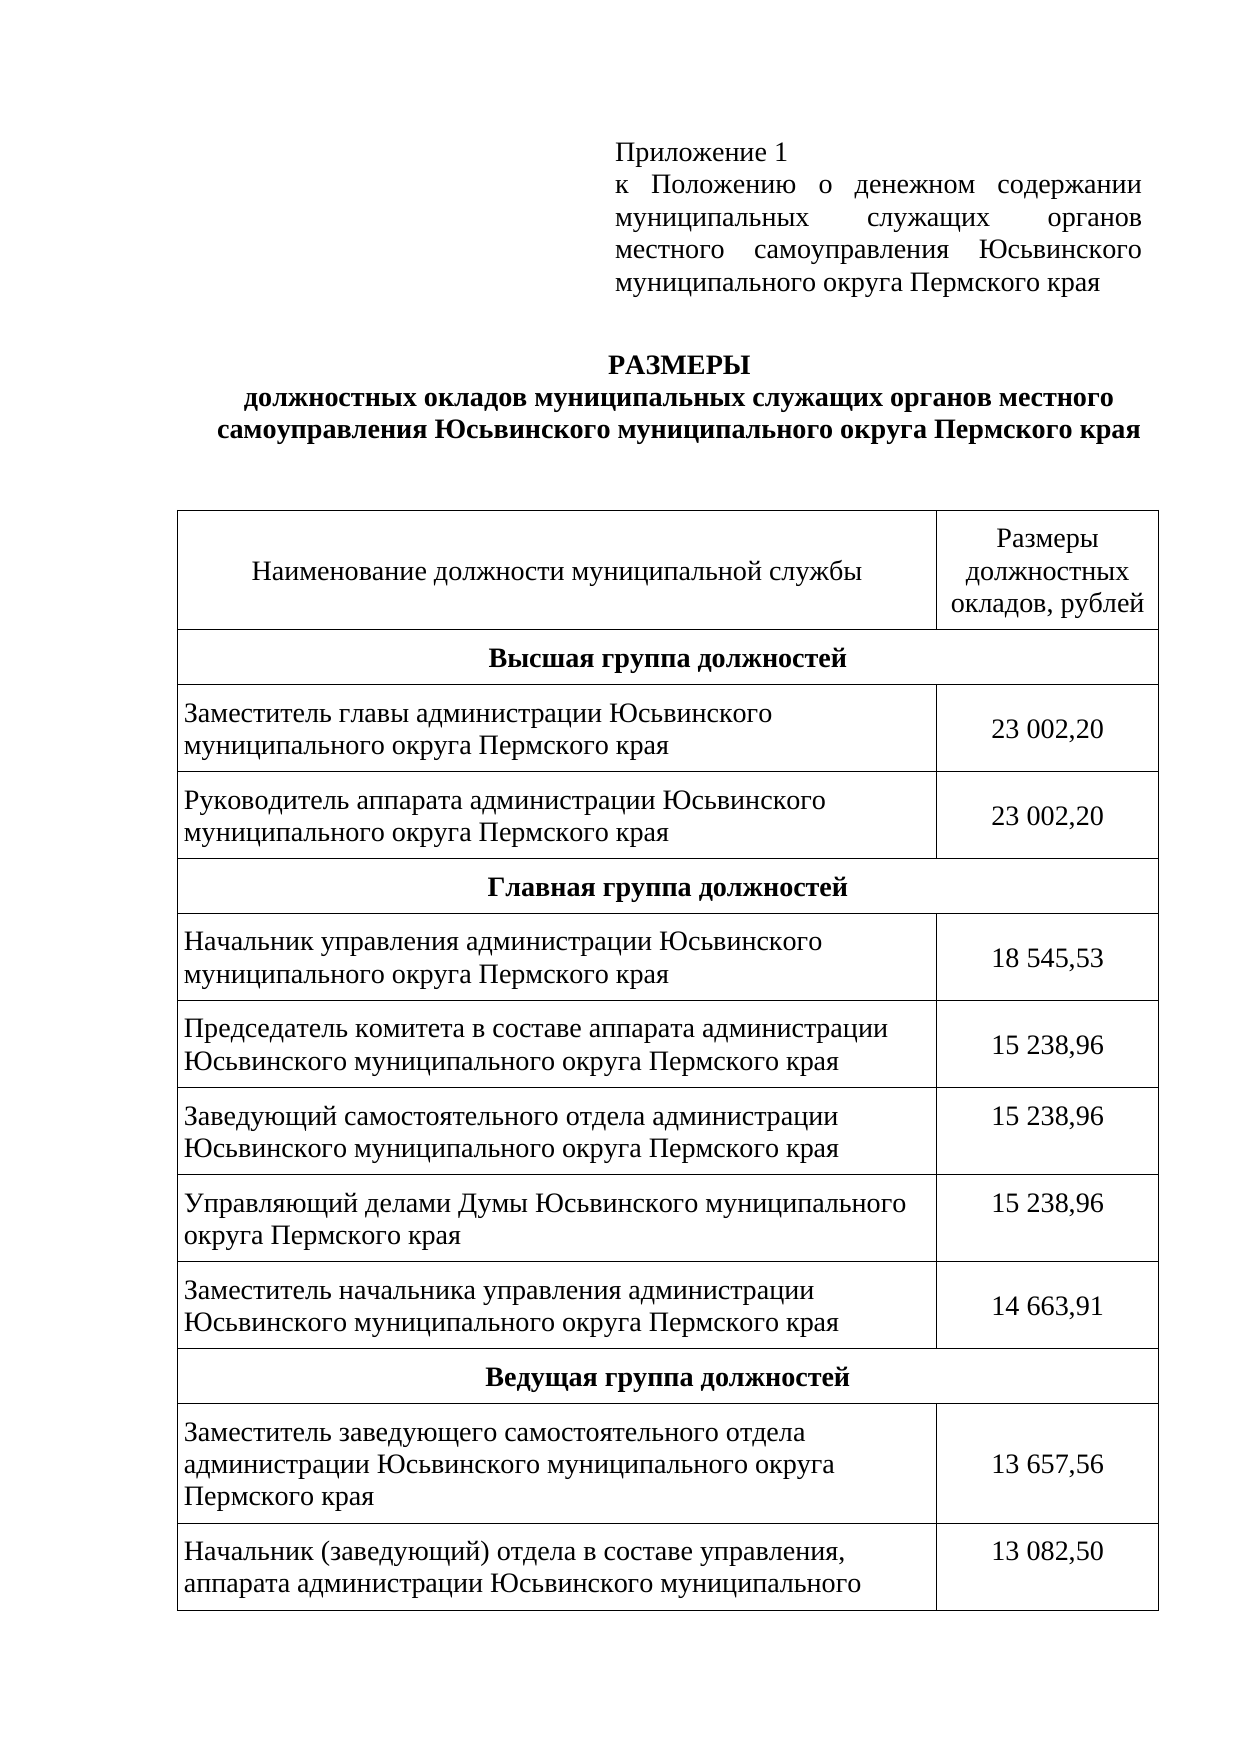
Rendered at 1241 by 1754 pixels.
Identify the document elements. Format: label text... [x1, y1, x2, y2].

table_cell Руководитель аппарата администрации Юсьвинского муниципального округа Пермского края [178, 772, 936, 858]
table_cell 23 002,20 [937, 772, 1158, 858]
table_cell 15 238,96 [937, 1175, 1158, 1261]
table_cell Заместитель начальника управления администрации Юсьвинского муниципального округа Пермского края [178, 1262, 936, 1348]
table_cell Заместитель главы администрации Юсьвинского муниципального округа Пермского края [178, 685, 936, 771]
table_cell Ведущая группа должностей [178, 1349, 1158, 1403]
table_header Размеры должностных окладов, рублей [937, 511, 1158, 629]
table_cell 15 238,96 [937, 1088, 1158, 1174]
table_cell Председатель комитета в составе аппарата администрации Юсьвинского муниципального округа Пермского края [178, 1001, 936, 1087]
table_cell 23 002,20 [937, 685, 1158, 771]
table_header Наименование должности муниципальной службы [178, 511, 936, 629]
title должностных окладов муниципальных служащих органов местного самоуправления Юсьвинского муниципального округа Пермского края [177, 380, 1181, 445]
table_cell Высшая группа должностей [178, 630, 1158, 684]
table_cell Начальник управления администрации Юсьвинского муниципального округа Пермского края [178, 914, 936, 1000]
table_cell 13 657,56 [937, 1404, 1158, 1522]
table_cell 15 238,96 [937, 1001, 1158, 1087]
table_cell 13 082,50 [937, 1524, 1158, 1609]
table_cell 18 545,53 [937, 914, 1158, 1000]
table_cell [178, 1524, 936, 1609]
table_cell Главная группа должностей [178, 859, 1158, 913]
table_cell Заместитель заведующего самостоятельного отдела администрации Юсьвинского муниципального округа Пермского края [178, 1404, 936, 1522]
title РАЗМЕРЫ [177, 348, 1181, 380]
table_cell Заведующий самостоятельного отдела администрации Юсьвинского муниципального округа Пермского края [178, 1088, 936, 1174]
table_cell 14 663,91 [937, 1262, 1158, 1348]
table_cell Управляющий делами Думы Юсьвинского муниципального округа Пермского края [178, 1175, 936, 1261]
